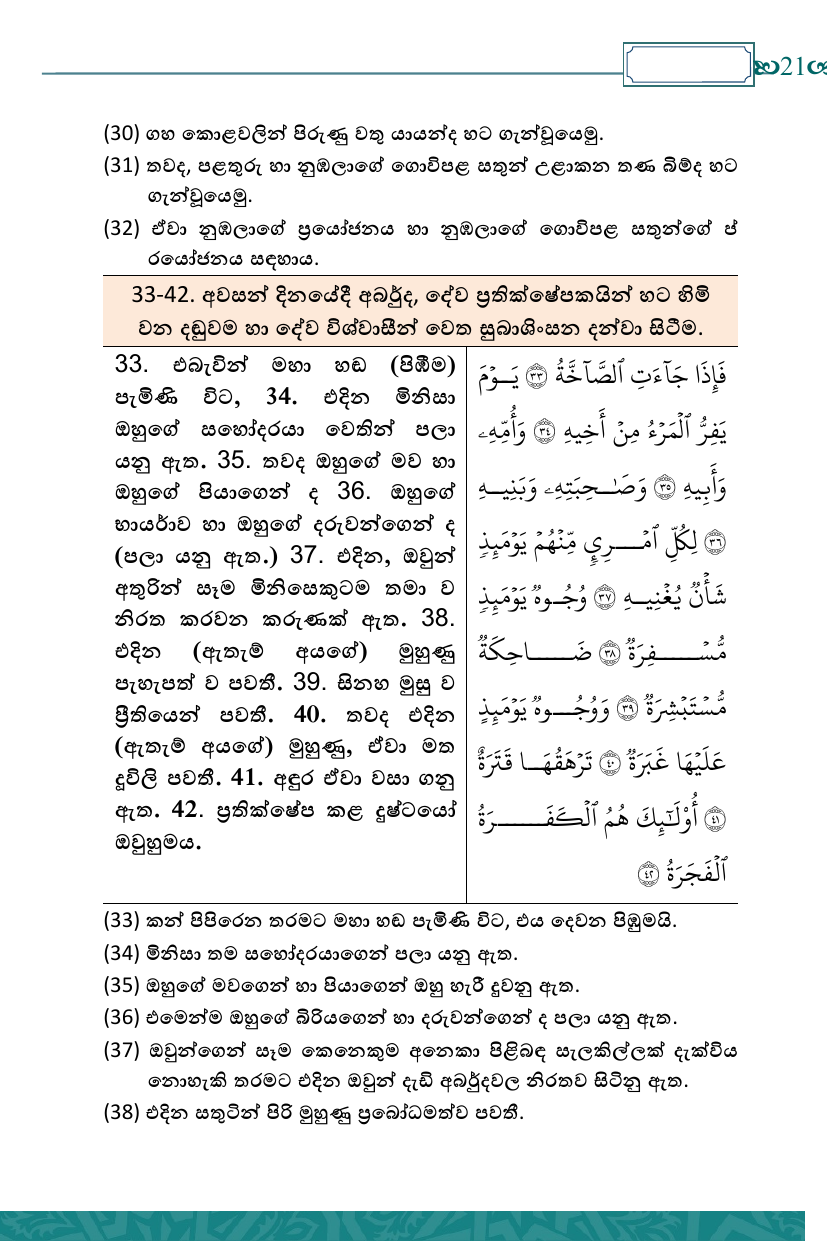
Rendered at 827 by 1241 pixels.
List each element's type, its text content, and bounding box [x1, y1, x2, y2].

table_cell 33. එබැවින් මහා හඬ (පිඹීම) පැමිණි විට, 34. එදින මිනිසා ඔහුගේ සහෝදරයා වෙතින් පලා යනු ඇත. 35. තවද ඔහුගේ මව හා ඔහුගේ පියාගෙන් ද 36. ඔහුගේ භාර්යාව හා ඔහුගේ දරුවන්ගෙන් ද (පලා යනු ඇත.) 37. එදින, ඔවුන් අතුරින් සෑම මිනිසෙකුටම තමා ව නිරත කරවන කරුණක් ඇත. 38. එදින (ඇතැම් අයගේ) මුහුණු පැහැපත් ව පවතී. 39. සිනහ මුසු ව ප්‍රීතියෙන් පවතී. 40. තවද එදින (ඇතැම් අයගේ) මුහුණු, ඒවා මත දූවිලි පවතී. 41. අඳුර ඒවා වසා ගනු ඇත. 42. ප්‍රතික්ෂේප කළ දුෂ්ටයෝ ඔවුහුමය. [103, 347, 466, 902]
text (30) ගහ කොළවලින් පිරුණු වතු යායන්ද හට ගැන්වූයෙමු. [103, 118, 738, 146]
text (34) මිනිසා තම සහෝදරයාගෙන් පලා යනු ඇත. [103, 938, 738, 966]
text (36) එමෙන්ම ඔහුගේ බිරියගෙන් හා දරුවන්ගෙන් ද පලා යනු ඇත. [103, 1002, 738, 1031]
text (33) කන් පිපිරෙන තරමට මහා හඬ පැමිණි විට, එය දෙවන පිඹුමයි. [103, 906, 738, 934]
text (38) එදින සතුටින් පිරි මුහුණු ප්‍රබෝධමත්ව පවතී. [103, 1097, 738, 1125]
text (32) ඒවා නුඹලාගේ ප්‍රයෝජනය හා නුඹලාගේ ගොවිපළ සතුන්ගේ ප්‍රයෝජනය සඳහාය. [103, 213, 738, 271]
text (31) තවද, පළතුරු හා නුඹලාගේ ගොවිපළ සතුන් උළාකන තණ බිම්ද හට ගැන්වූයෙමු. [103, 150, 738, 209]
text (37) ඔවුන්ගෙන් සෑම කෙනෙකුම අනෙකා පිළිබඳ සැලකිල්ලක් දැක්විය නොහැකි තරමට එදින ඔවුන් දැඩි අර්බුදවල නිරතව සිටිනු ඇත. [103, 1035, 738, 1093]
picture [0, 1211, 805, 1241]
text (35) ඔහුගේ මවගෙන් හා පියාගෙන් ඔහු හැරී දුවනු ඇත. [103, 970, 738, 998]
table_header 33-42. අවසන් දිනයේදී අර්බුද, දේව ප්‍රතික්ෂේපකයින් හට හිමි වන දඬුවම හා දේව විශ්වාසීන් වෙත සුබාශිංසන දන්වා සිටීම. [103, 276, 738, 346]
table_cell فَإِذَا جَآءَتِ ٱلصَّآخَّةُ ٣٣ يَوۡمَ يَفِرُّ ٱلۡمَرۡءُ مِنۡ أَخِيهِ ٣٤ وَأُمِّهِۦ وَأَبِيهِ ٣٥ وَصَٰحِبَتِهِۦ وَبَنِيهِ ٣٦ لِكُلِّ ٱمۡرِيٕٖ مِّنۡهُمۡ يَوۡمَئِذٖ شَأۡنٞ يُغۡنِيهِ ٣٧ وُجُوهٞ يَوۡمَئِذٖ مُّسۡفِرَةٞ ٣٨ ضَاحِكَةٞ مُّسۡتَبۡشِرَةٞ ٣٩ وَوُجُوهٞ يَوۡمَئِذٍ عَلَيۡهَا غَبَرَةٞ ٤٠ تَرۡهَقُهَا قَتَرَةٌ ٤١ أُوْلَٰٓئِكَ هُمُ ٱلۡكَفَرَةُ ٱلۡفَجَرَةُ ٤٢ [467, 347, 738, 902]
